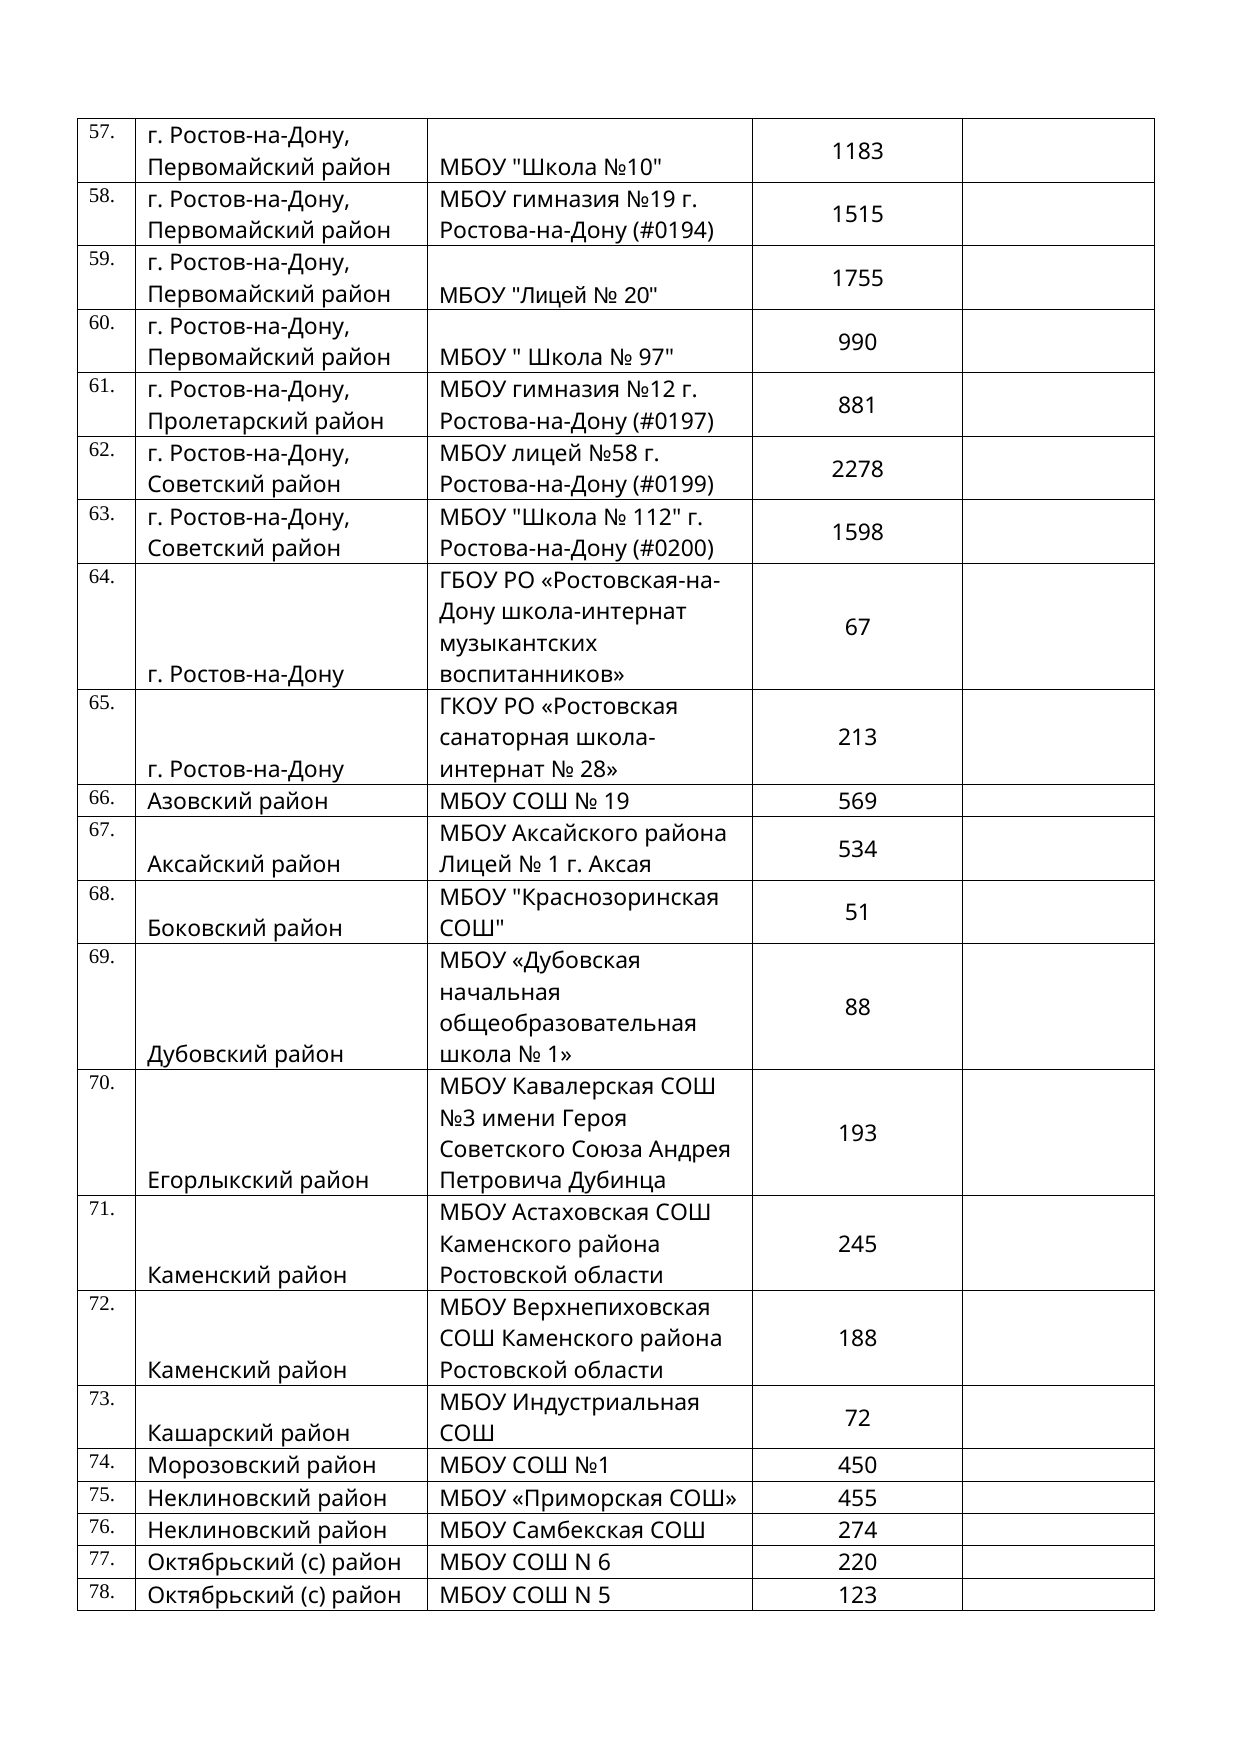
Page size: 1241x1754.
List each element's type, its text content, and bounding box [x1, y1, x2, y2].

table_cell [78, 1546, 135, 1577]
table_cell Дубовский район [136, 944, 427, 1069]
table_cell 213 [753, 690, 962, 784]
table_cell 72 [753, 1386, 962, 1448]
table_cell 188 [753, 1291, 962, 1385]
table_cell 67 [753, 564, 962, 689]
table_cell [963, 564, 1154, 689]
table_cell Кашарский район [136, 1386, 427, 1448]
table_cell Каменский район [136, 1291, 427, 1385]
table_cell [963, 1546, 1154, 1577]
table_cell МБОУ Самбекская СОШ [428, 1514, 752, 1545]
table_cell Октябрьский (с) район [136, 1546, 427, 1577]
table_cell [963, 1482, 1154, 1513]
table_cell [78, 1579, 135, 1610]
table_cell [78, 1482, 135, 1513]
table_cell [963, 1579, 1154, 1610]
table_cell МБОУ Аксайского района Лицей № 1 г. Аксая [428, 817, 752, 879]
table_cell [963, 690, 1154, 784]
table_cell г. Ростов-на-Дону, Первомайский район [136, 119, 427, 182]
table_cell МБОУ "Лицей № 20" [428, 246, 752, 309]
table_cell МБОУ СОШ № 19 [428, 785, 752, 816]
table_cell МБОУ "Школа № 112" г. Ростова-на-Дону (#0200) [428, 500, 752, 563]
table_cell [78, 785, 135, 816]
table_cell [78, 1449, 135, 1481]
table_cell 990 [753, 310, 962, 372]
table_cell [78, 1070, 135, 1195]
table_cell 123 [753, 1579, 962, 1610]
table_cell МБОУ гимназия №19 г. Ростова-на-Дону (#0194) [428, 183, 752, 245]
table_cell [78, 119, 135, 182]
table_cell [78, 500, 135, 563]
table_cell 274 [753, 1514, 962, 1545]
table_cell [963, 437, 1154, 499]
table_cell МБОУ лицей №58 г. Ростова-на-Дону (#0199) [428, 437, 752, 499]
table_cell [78, 183, 135, 245]
table_cell 455 [753, 1482, 962, 1513]
table_cell 1598 [753, 500, 962, 563]
table_cell Аксайский район [136, 817, 427, 879]
table_cell 534 [753, 817, 962, 879]
table_cell 1183 [753, 119, 962, 182]
table_cell МБОУ Индустриальная СОШ [428, 1386, 752, 1448]
table_cell [963, 1386, 1154, 1448]
table_cell МБОУ " Школа № 97" [428, 310, 752, 372]
table_cell Каменский район [136, 1196, 427, 1290]
table_cell Неклиновский район [136, 1514, 427, 1545]
table_cell МБОУ гимназия №12 г. Ростова-на-Дону (#0197) [428, 373, 752, 436]
table_cell г. Ростов-на-Дону, Советский район [136, 437, 427, 499]
table_cell [963, 817, 1154, 879]
table_cell 220 [753, 1546, 962, 1577]
table_cell Неклиновский район [136, 1482, 427, 1513]
table_cell [963, 373, 1154, 436]
table_cell [78, 1291, 135, 1385]
table_cell 51 [753, 881, 962, 943]
table_cell 569 [753, 785, 962, 816]
table_cell г. Ростов-на-Дону [136, 564, 427, 689]
table_cell [963, 119, 1154, 182]
table_cell Азовский район [136, 785, 427, 816]
table_cell г. Ростов-на-Дону, Первомайский район [136, 183, 427, 245]
table_cell МБОУ «Дубовская начальная общеобразовательная школа № 1» [428, 944, 752, 1069]
table_cell [78, 437, 135, 499]
table_cell 2278 [753, 437, 962, 499]
table_cell [963, 1291, 1154, 1385]
table_cell [78, 246, 135, 309]
table_cell [78, 1514, 135, 1545]
table_cell [963, 1514, 1154, 1545]
table_cell 193 [753, 1070, 962, 1195]
table_cell г. Ростов-на-Дону, Первомайский район [136, 310, 427, 372]
table_cell [78, 1196, 135, 1290]
table_cell [78, 373, 135, 436]
table_cell [963, 944, 1154, 1069]
table_cell МБОУ СОШ N 5 [428, 1579, 752, 1610]
table_cell Морозовский район [136, 1449, 427, 1481]
table_cell [78, 690, 135, 784]
table_cell [963, 881, 1154, 943]
table_cell МБОУ СОШ №1 [428, 1449, 752, 1481]
table_cell г. Ростов-на-Дону [136, 690, 427, 784]
table_cell ГКОУ РО «Ростовская санаторная школа-интернат № 28» [428, 690, 752, 784]
table_cell г. Ростов-на-Дону, Пролетарский район [136, 373, 427, 436]
table_cell [963, 1449, 1154, 1481]
table_cell [963, 246, 1154, 309]
table_cell [78, 944, 135, 1069]
table_cell МБОУ "Школа №10" [428, 119, 752, 182]
table_cell Октябрьский (с) район [136, 1579, 427, 1610]
table_cell МБОУ СОШ N 6 [428, 1546, 752, 1577]
table_cell г. Ростов-на-Дону, Первомайский район [136, 246, 427, 309]
table_cell МБОУ "Краснозоринская СОШ" [428, 881, 752, 943]
table_cell МБОУ Верхнепиховская СОШ Каменского района Ростовской области [428, 1291, 752, 1385]
table_cell 88 [753, 944, 962, 1069]
table_cell [963, 500, 1154, 563]
table_cell 450 [753, 1449, 962, 1481]
table_cell МБОУ Астаховская СОШ Каменского района Ростовской области [428, 1196, 752, 1290]
table_cell [963, 310, 1154, 372]
table_cell Боковский район [136, 881, 427, 943]
table_cell 245 [753, 1196, 962, 1290]
table_cell МБОУ «Приморская СОШ» [428, 1482, 752, 1513]
table_cell 1515 [753, 183, 962, 245]
table_cell [963, 1196, 1154, 1290]
table_cell МБОУ Кавалерская СОШ №3 имени Героя Советского Союза Андрея Петровича Дубинца [428, 1070, 752, 1195]
table_cell [963, 1070, 1154, 1195]
table_cell [963, 785, 1154, 816]
table_cell ГБОУ РО «Ростовская-на-Дону школа-интернат музыкантских воспитанников» [428, 564, 752, 689]
table_cell 881 [753, 373, 962, 436]
table_cell Егорлыкский район [136, 1070, 427, 1195]
table_cell [78, 881, 135, 943]
table_cell [78, 1386, 135, 1448]
table_cell г. Ростов-на-Дону, Советский район [136, 500, 427, 563]
table_cell [963, 183, 1154, 245]
table_cell 1755 [753, 246, 962, 309]
table_cell [78, 310, 135, 372]
table_cell [78, 564, 135, 689]
table_cell [78, 817, 135, 879]
